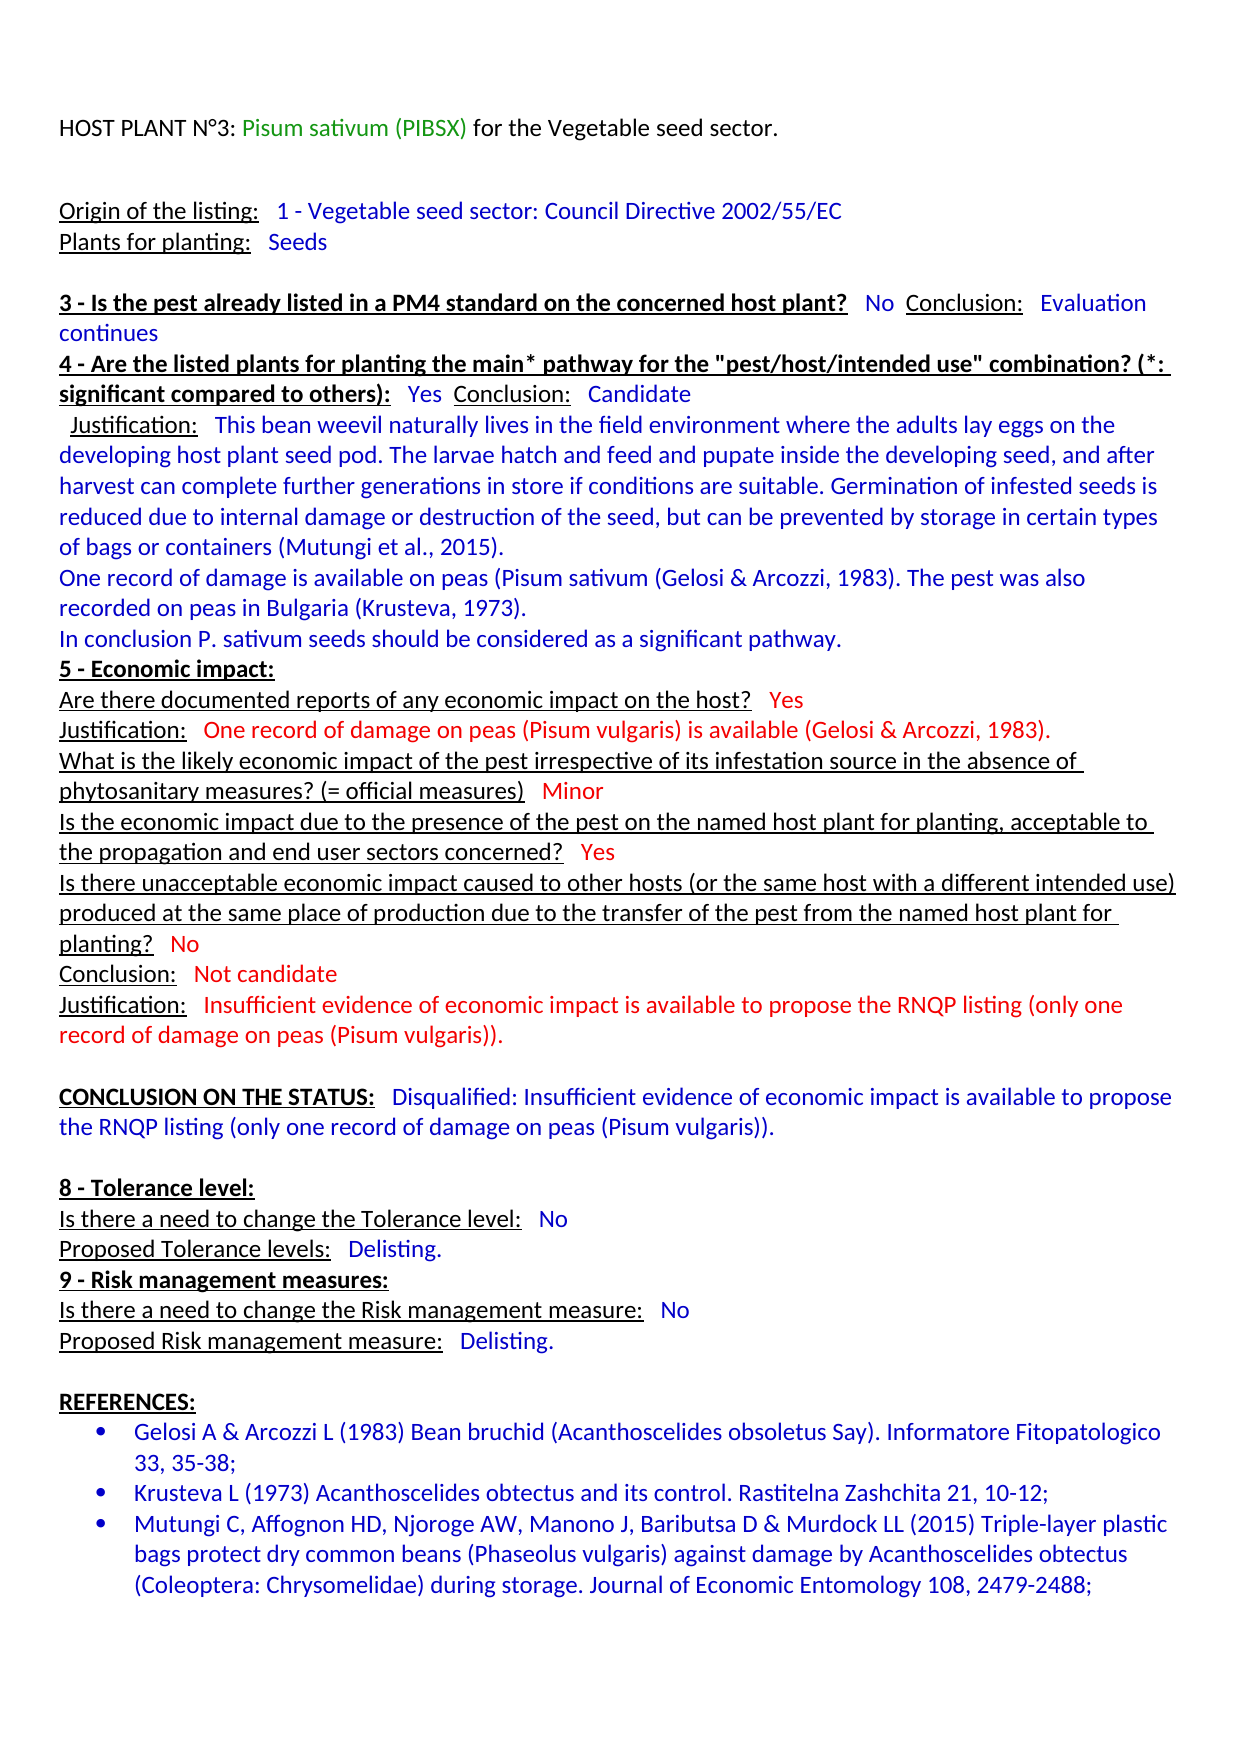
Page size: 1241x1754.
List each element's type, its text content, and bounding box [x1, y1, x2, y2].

text Origin of the listing: 1 - Vegetable seed sector: Council Directive 2002/55/EC Plants for planting: Seeds 3 - Is the pest already listed in a PM4 standard on the concerned host plant? No Conclusion: Evaluation continues 4 - Are the listed plants for planting the main* pathway for the "pest/host/intended use" combination? (*: significant compared to others): Yes Conclusion: Candidate Justification: This bean weevil naturally lives in the field environment where the adults lay eggs on the developing host plant seed pod. The larvae hatch and feed and pupate inside the developing seed, and after harvest can complete further generations in store if conditions are suitable. Germination of infested seeds is reduced due to internal damage or destruction of the seed, but can be prevented by storage in certain types of bags or containers (Mutungi et al., 2015). One record of damage is available on peas (Pisum sativum (Gelosi & Arcozzi, 1983). The pest was also recorded on peas in Bulgaria (Krusteva, 1973). In conclusion P. sativum seeds should be considered as a significant pathway. 5 - Economic impact: Are there documented reports of any economic impact on the host? Yes Justification: One record of damage on peas (Pisum vulgaris) is available (Gelosi & Arcozzi, 1983). What is the likely economic impact of the pest irrespective of its infestation source in the absence of phytosanitary measures? (= official measures) Minor Is the economic impact due to the presence of the pest on the named host plant for planting, acceptable to the propagation and end user sectors concerned? Yes Is there unacceptable economic impact caused to other hosts (or the same host with a different intended use) produced at the same place of production due to the transfer of the pest from the named host plant for planting? No Conclusion: Not candidate Justification: Insufficient evidence of economic impact is available to propose the RNQP listing (only one record of damage on peas (Pisum vulgaris)). CONCLUSION ON THE STATUS: Disqualified: Insufficient evidence of economic impact is available to propose the RNQP listing (only one record of damage on peas (Pisum vulgaris)). 8 - Tolerance level: Is there a need to change the Tolerance level: No Proposed Tolerance levels: Delisting. 9 - Risk management measures: Is there a need to change the Risk management measure: No Proposed Risk management measure: Delisting. REFERENCES: [59, 196, 1181, 1416]
list Mutungi C, Affognon HD, Njoroge AW, Manono J, Baributsa D & Murdock LL (2015) Triple-layer plastic bags protect dry common beans (Phaseolus vulgaris) against damage by Acanthoscelides obtectus (Coleoptera: Chrysomelidae) during storage. Journal of Economic Entomology 108, 2479-2488; [96, 1508, 1181, 1599]
text HOST PLANT N°3: Pisum sativum (PIBSX) for the Vegetable seed sector. [59, 112, 1181, 142]
list Krusteva L (1973) Acanthoscelides obtectus and its control. Rastitelna Zashchita 21, 10-12; [96, 1477, 1181, 1508]
list Gelosi A & Arcozzi L (1983) Bean bruchid (Acanthoscelides obsoletus Say). Informatore Fitopatologico 33, 35-38; [96, 1416, 1181, 1477]
